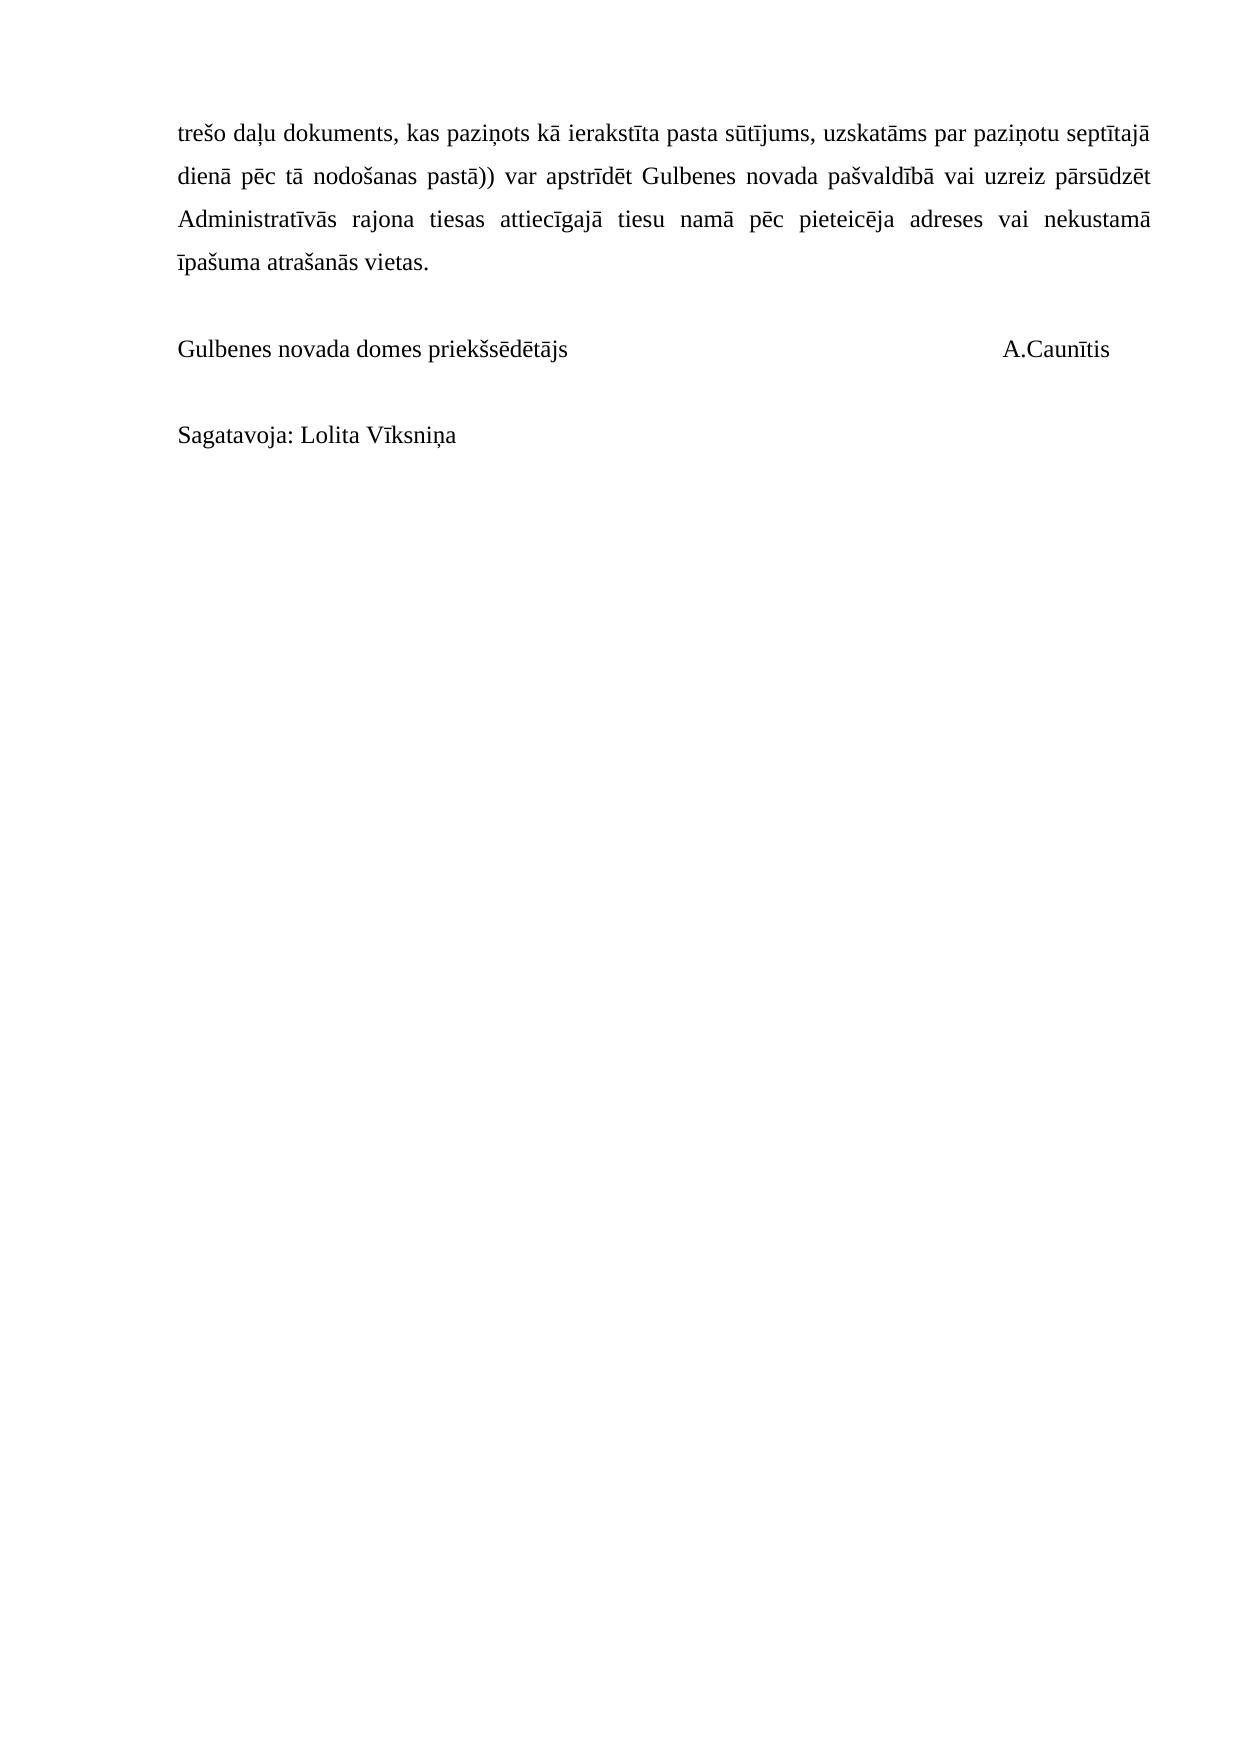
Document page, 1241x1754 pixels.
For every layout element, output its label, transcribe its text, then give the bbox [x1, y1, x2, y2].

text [177, 118, 1152, 276]
text Sagatavoja: Lolita Vīksniņa [177, 420, 1152, 449]
text Gulbenes novada domes priekšsēdētājs A.Caunītis [177, 334, 1152, 362]
